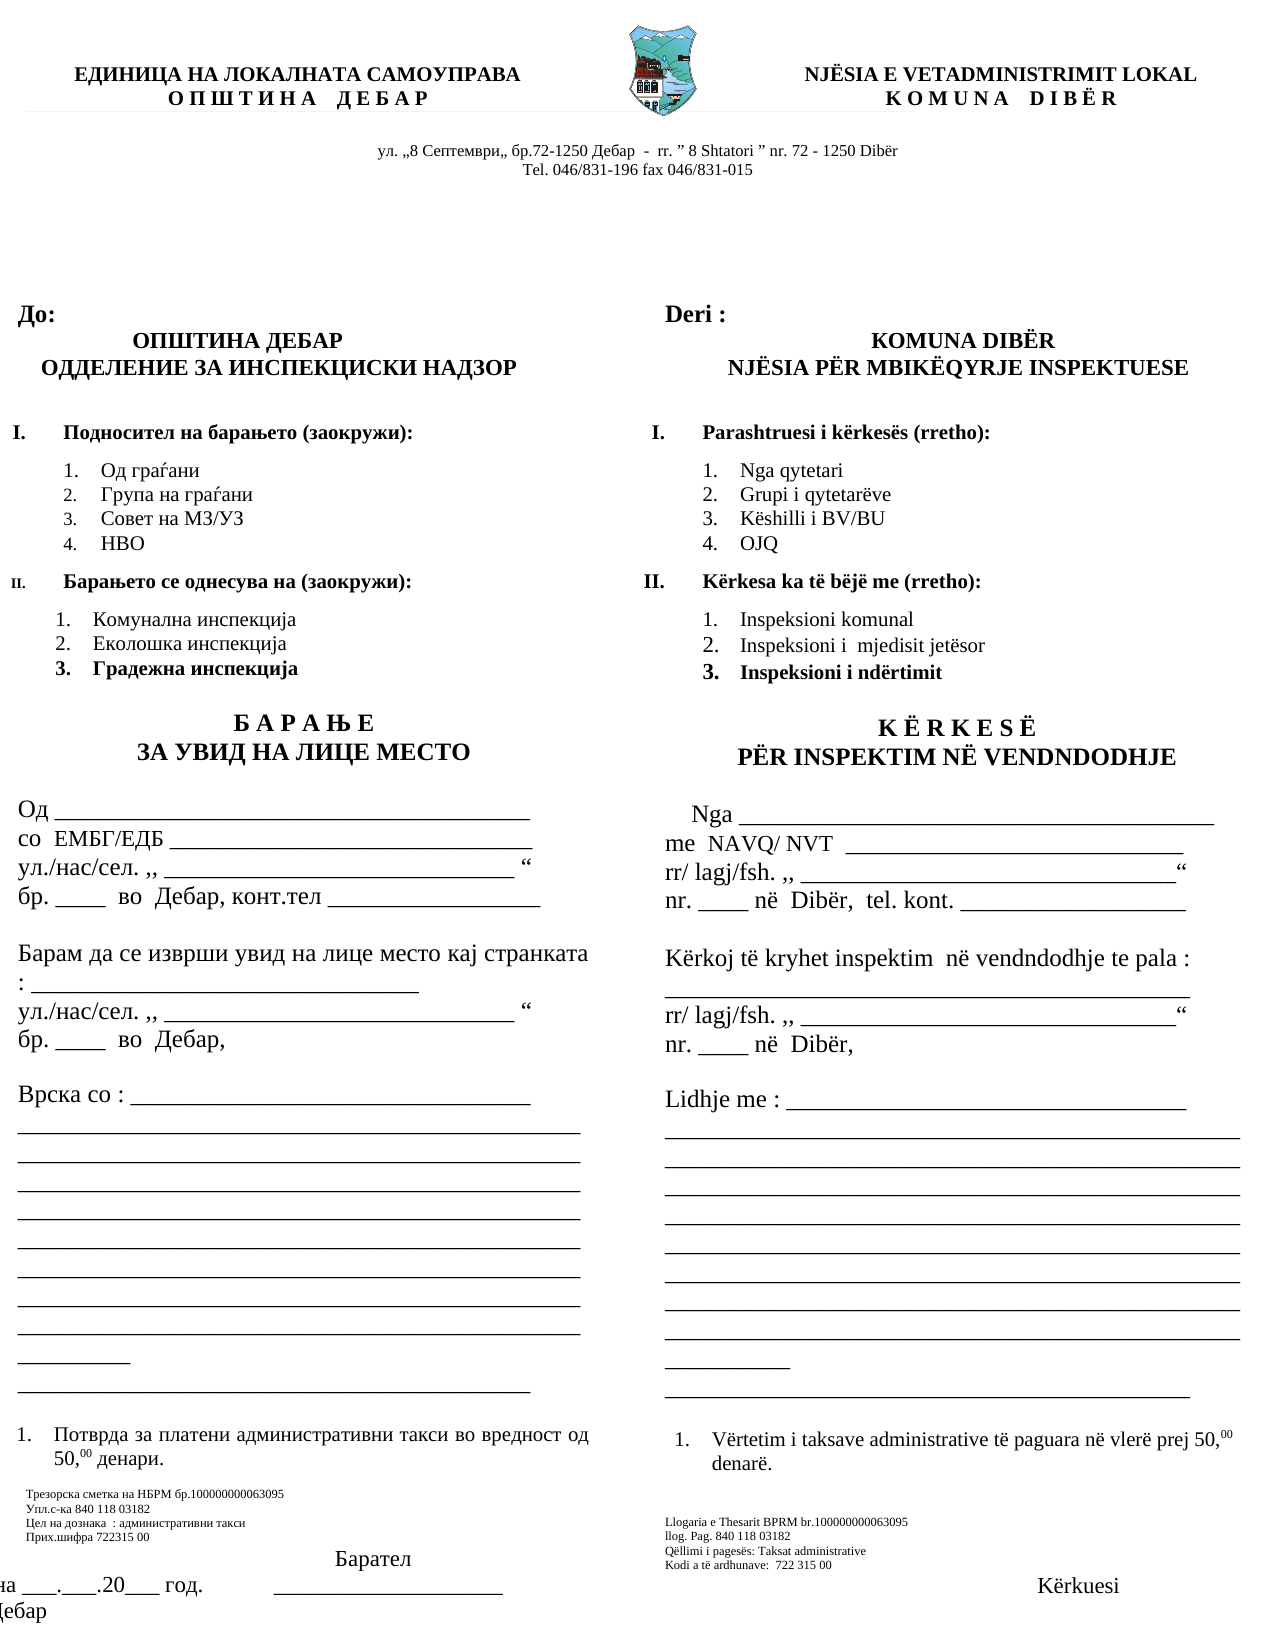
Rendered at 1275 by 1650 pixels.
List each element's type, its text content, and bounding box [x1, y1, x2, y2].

text Барател [26, 1544, 590, 1571]
text Nga ______________________________________ [655, 799, 1249, 828]
list Потврда за платени административни такси во вредност од 50,00 денари. [16, 1422, 590, 1470]
list Inspeksioni i ndërtimit [702, 658, 1249, 684]
text K Ë R K E S Ë [665, 713, 1249, 742]
text __________________________________________________________________________________________________________________________________________________________________________________________________________________________________________________________________________________________________________________________________________________________________________________________ [665, 1113, 1249, 1372]
list Nga qytetari [702, 458, 1249, 482]
text ул./нас/сел. ,, ____________________________ “ [18, 996, 590, 1024]
text ОПШТИНА ДЕБАР [18, 327, 590, 354]
text Kërkoj të kryhet inspektim në vendndodhje te pala : [665, 943, 1249, 972]
list НВО [63, 530, 590, 554]
text Qëllimi i pagesës: Taksat administrative [665, 1543, 1249, 1558]
text со ЕМБГ/ЕДБ _____________________________ [18, 823, 590, 852]
text Прих.шифра 722315 00 [26, 1530, 590, 1544]
list Grupi i qytetarëve [702, 482, 1249, 506]
list Vërtetim i taksave administrative të paguara në vlerë prej 50,00 denarë. [674, 1427, 1249, 1475]
text Tel. 046/831-196 fax 046/831-015 [26, 160, 1249, 179]
text ОДДЕЛЕНИЕ ЗА ИНСПЕКЦИСКИ НАДЗОР [18, 354, 590, 380]
list Kërkesa ka të bëjë me (rretho): [665, 569, 1249, 593]
text Deri : [665, 299, 1249, 327]
text _________________________________________ [18, 1367, 590, 1396]
text rr/ lagj/fsh. ,, ______________________________“ [665, 1000, 1249, 1029]
list Комунална инспекција [55, 607, 590, 631]
text PËR INSPEKTIM NË VENDNDODHJE [665, 742, 1249, 770]
list OJQ [702, 530, 1249, 554]
text __________________________________________ [665, 972, 1249, 1000]
text бр. ____ во Дебар, [18, 1024, 590, 1053]
list Подносител на барањето (заокружи): [26, 420, 590, 444]
list Inspeksioni i mjedisit jetësor [702, 631, 1249, 658]
text Цел на дознака : административни такси [26, 1516, 590, 1530]
text бр. ____ во Дебар, конт.тел _________________ [18, 881, 590, 909]
text ЗА УВИД НА ЛИЦЕ МЕСТО [18, 737, 590, 766]
text Kërkuesi [665, 1572, 1249, 1598]
text __________________________________________ [665, 1372, 1249, 1400]
text Б А Р А Њ Е [18, 708, 590, 737]
text КOMUNA DIBËR [665, 327, 1249, 354]
text Упл.с-ка 840 118 03182 [26, 1501, 590, 1516]
text NJËSIA PËR MBIKËQYRJE INSPEKTUESE [665, 354, 1249, 380]
text Од ______________________________________ [18, 794, 590, 823]
text nr. ____ në Dibër, [665, 1029, 1249, 1058]
list Група на граѓани [63, 482, 590, 506]
text _________________________________________________________________________________________________________________________________________________________________________________________________________________________________________________________________________________________________________________________________________________________________________________ [18, 1108, 590, 1367]
text llog. Pag. 840 118 03182 [665, 1529, 1249, 1543]
list Parashtruesi i kërkesës (rretho): [665, 420, 1249, 444]
text ул./нас/сел. ,, ____________________________ “ [18, 852, 590, 881]
text Трезорска сметка на НБРМ бр.100000000063095 [26, 1487, 590, 1501]
text Врска со : ________________________________ [18, 1079, 590, 1108]
text Lidhje me : ________________________________ [665, 1084, 1249, 1113]
list Inspeksioni komunal [702, 607, 1249, 631]
list Këshilli i BV/BU [702, 506, 1249, 530]
text nr. ____ në Dibër, tel. kont. __________________ [665, 885, 1249, 914]
text Llogaria e Thesarit BPRM br.100000000063095 [665, 1514, 1249, 1529]
list Барањето се однесува на (заокружи): [26, 569, 590, 593]
list Од граѓани [63, 458, 590, 482]
text Kodi a të ardhunave: 722 315 00 [665, 1558, 1249, 1572]
text me NAVQ/ NVT ___________________________ [665, 828, 1249, 857]
text ул. „8 Септември„ бр.72-1250 Дебар - rr. ” 8 Shtatori ” nr. 72 - 1250 Dibër [26, 141, 1249, 160]
text rr/ lagj/fsh. ,, ______________________________“ [665, 857, 1249, 885]
text До: [18, 299, 590, 327]
text на ___.___.20___ год. ____________________ Дебар [0, 1571, 590, 1624]
list Еколошка инспекција [55, 631, 590, 655]
list Совет на МЗ/УЗ [63, 506, 590, 530]
list Градежна инспекција [55, 655, 590, 679]
text Барам да се изврши увид на лице место кај странката : _______________________________ [18, 938, 590, 996]
